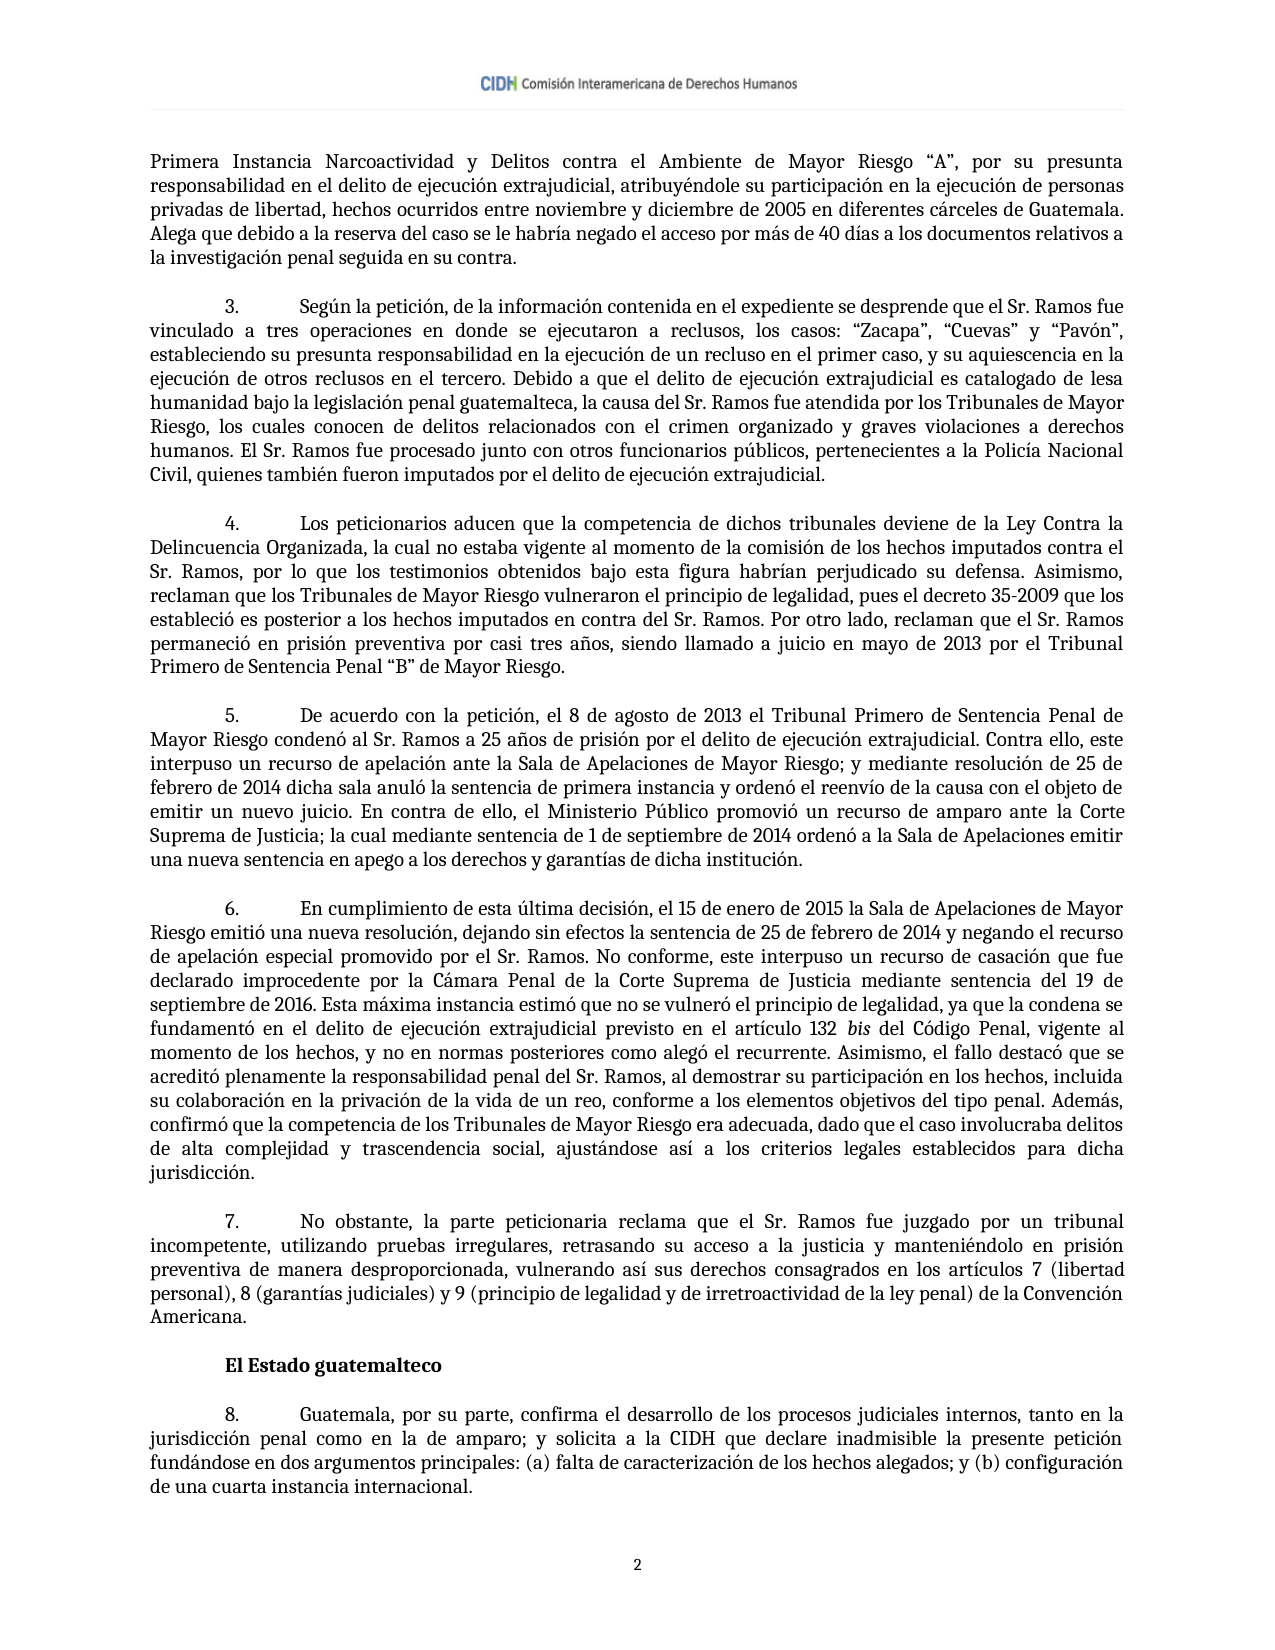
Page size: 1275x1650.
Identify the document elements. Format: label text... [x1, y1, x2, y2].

list Los peticionarios aducen que la competencia de dichos tribunales deviene de la Ley Contra la Delincuencia Organizada, la cual no estaba vigente al momento de la comisión de los hechos imputados contra el Sr. Ramos, por lo que los testimonios obtenidos bajo esta figura habrían perjudicado su defensa. Asimismo, reclaman que los Tribunales de Mayor Riesgo vulneraron el principio de legalidad, pues el decreto 35-2009 que los estableció es posterior a los hechos imputados en contra del Sr. Ramos. Por otro lado, reclaman que el Sr. Ramos permaneció en prisión preventiva por casi tres años, siendo llamado a juicio en mayo de 2013 por el Tribunal Primero de Sentencia Penal “B” de Mayor Riesgo. [150, 511, 1125, 679]
list En cumplimiento de esta última decisión, el 15 de enero de 2015 la Sala de Apelaciones de Mayor Riesgo emitió una nueva resolución, dejando sin efectos la sentencia de 25 de febrero de 2014 y negando el recurso de apelación especial promovido por el Sr. Ramos. No conforme, este interpuso un recurso de casación que fue declarado improcedente por la Cámara Penal de la Corte Suprema de Justicia mediante sentencia del 19 de septiembre de 2016. Esta máxima instancia estimó que no se vulneró el principio de legalidad, ya que la condena se fundamentó en el delito de ejecución extrajudicial previsto en el artículo 132 bis del Código Penal, vigente al momento de los hechos, y no en normas posteriores como alegó el recurrente. Asimismo, el fallo destacó que se acreditó plenamente la responsabilidad penal del Sr. Ramos, al demostrar su participación en los hechos, incluida su colaboración en la privación de la vida de un reo, conforme a los elementos objetivos del tipo penal. Además, confirmó que la competencia de los Tribunales de Mayor Riesgo era adecuada, dado que el caso involucraba delitos de alta complejidad y trascendencia social, ajustándose así a los criterios legales establecidos para dicha jurisdicción. [150, 897, 1125, 1184]
list El Estado guatemalteco [225, 1354, 1125, 1378]
list De acuerdo con la petición, el 8 de agosto de 2013 el Tribunal Primero de Sentencia Penal de Mayor Riesgo condenó al Sr. Ramos a 25 años de prisión por el delito de ejecución extrajudicial. Contra ello, este interpuso un recurso de apelación ante la Sala de Apelaciones de Mayor Riesgo; y mediante resolución de 25 de febrero de 2014 dicha sala anuló la sentencia de primera instancia y ordenó el reenvío de la causa con el objeto de emitir un nuevo juicio. En contra de ello, el Ministerio Público promovió un recurso de amparo ante la Corte Suprema de Justicia; la cual mediante sentencia de 1 de septiembre de 2014 ordenó a la Sala de Apelaciones emitir una nueva sentencia en apego a los derechos y garantías de dicha institución. [150, 704, 1125, 872]
list Según la petición, de la información contenida en el expediente se desprende que el Sr. Ramos fue vinculado a tres operaciones en donde se ejecutaron a reclusos, los casos: “Zacapa”, “Cuevas” y “Pavón”, estableciendo su presunta responsabilidad en la ejecución de un recluso en el primer caso, y su aquiescencia en la ejecución de otros reclusos en el tercero. Debido a que el delito de ejecución extrajudicial es catalogado de lesa humanidad bajo la legislación penal guatemalteca, la causa del Sr. Ramos fue atendida por los Tribunales de Mayor Riesgo, los cuales conocen de delitos relacionados con el crimen organizado y graves violaciones a derechos humanos. El Sr. Ramos fue procesado junto con otros funcionarios públicos, pertenecientes a la Policía Nacional Civil, quienes también fueron imputados por el delito de ejecución extrajudicial. [150, 295, 1125, 486]
list No obstante, la parte peticionaria reclama que el Sr. Ramos fue juzgado por un tribunal incompetente, utilizando pruebas irregulares, retrasando su acceso a la justicia y manteniéndolo en prisión preventiva de manera desproporcionada, vulnerando así sus derechos consagrados en los artículos 7 (libertad personal), 8 (garantías judiciales) y 9 (principio de legalidad y de irretroactividad de la ley penal) de la Convención Americana. [150, 1209, 1125, 1329]
picture [475, 75, 800, 93]
list Guatemala, por su parte, confirma el desarrollo de los procesos judiciales internos, tanto en la jurisdicción penal como en la de amparo; y solicita a la CIDH que declare inadmisible la presente petición fundándose en dos argumentos principales: (a) falta de caracterización de los hechos alegados; y (b) configuración de una cuarta instancia internacional. [150, 1403, 1125, 1499]
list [150, 150, 1125, 270]
